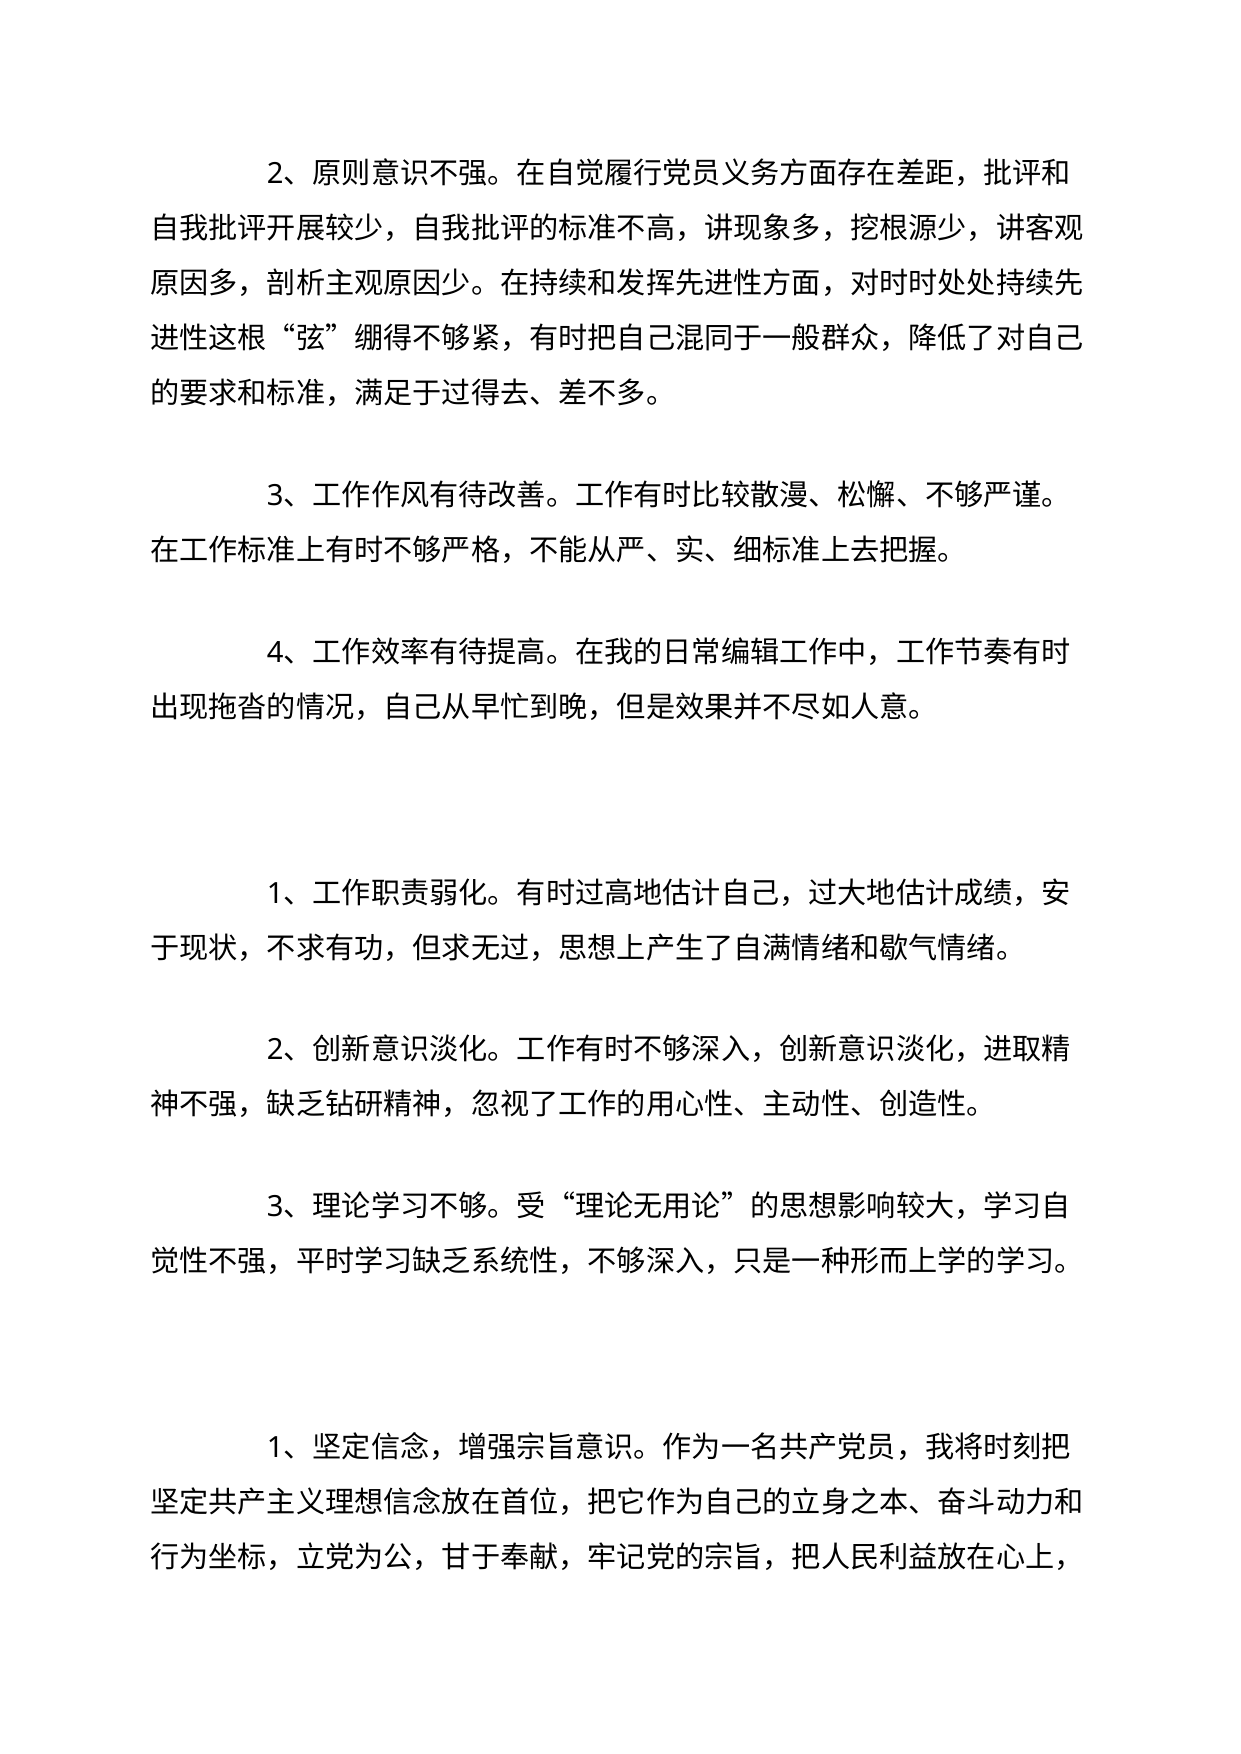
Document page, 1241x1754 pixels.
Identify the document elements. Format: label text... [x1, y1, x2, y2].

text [150, 1424, 1090, 1576]
text 3、理论学习不够。受“理论无用论”的思想影响较大，学习自觉性不强，平时学习缺乏系统性，不够深入，只是一种形而上学的学习。 [150, 1183, 1090, 1280]
text 2、原则意识不强。在自觉履行党员义务方面存在差距，批评和自我批评开展较少，自我批评的标准不高，讲现象多，挖根源少，讲客观原因多，剖析主观原因少。在持续和发挥先进性方面，对时时处处持续先进性这根“弦”绷得不够紧，有时把自己混同于一般群众，降低了对自己的要求和标准，满足于过得去、差不多。 [150, 150, 1090, 412]
text 2、创新意识淡化。工作有时不够深入，创新意识淡化，进取精神不强，缺乏钻研精神，忽视了工作的用心性、主动性、创造性。 [150, 1026, 1090, 1123]
text 1、工作职责弱化。有时过高地估计自己，过大地估计成绩，安于现状，不求有功，但求无过，思想上产生了自满情绪和歇气情绪。 [150, 869, 1090, 966]
text 4、工作效率有待提高。在我的日常编辑工作中，工作节奏有时出现拖沓的情况，自己从早忙到晚，但是效果并不尽如人意。 [150, 628, 1090, 726]
text 3、工作作风有待改善。工作有时比较散漫、松懈、不够严谨。在工作标准上有时不够严格，不能从严、实、细标准上去把握。 [150, 471, 1090, 569]
